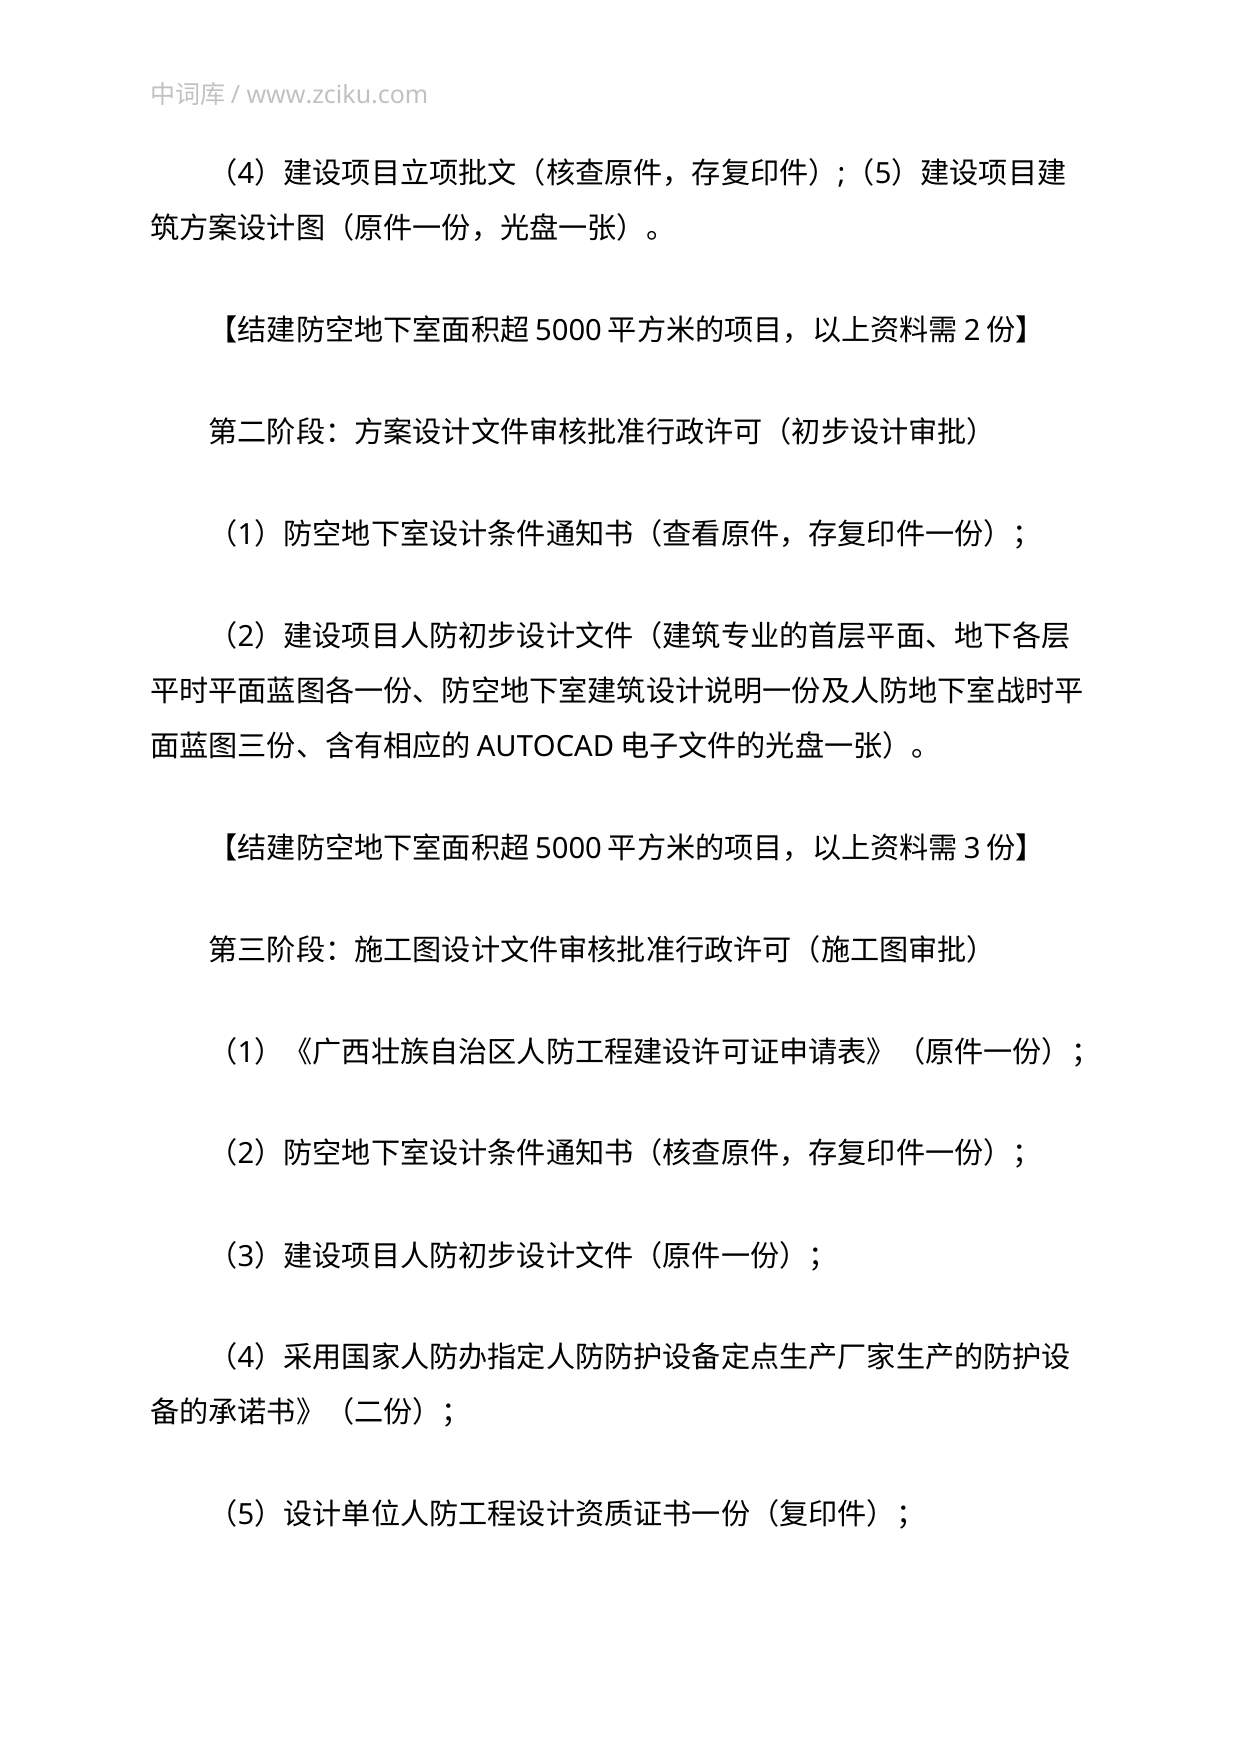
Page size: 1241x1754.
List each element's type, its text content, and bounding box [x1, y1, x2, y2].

text （3）建设项目人防初步设计文件（原件一份）； [150, 1232, 1090, 1274]
text （4）建设项目立项批文（核查原件，存复印件）;（5）建设项目建筑方案设计图（原件一份，光盘一张）。 [150, 150, 1090, 247]
text （1）《广西壮族自治区人防工程建设许可证申请表》（原件一份）； [150, 1028, 1090, 1071]
text 第三阶段：施工图设计文件审核批准行政许可（施工图审批） [150, 926, 1090, 969]
text （5）设计单位人防工程设计资质证书一份（复印件）； [150, 1491, 1090, 1533]
text 【结建防空地下室面积超5000平方米的项目，以上资料需3份】 [150, 824, 1090, 867]
text 第二阶段：方案设计文件审核批准行政许可（初步设计审批） [150, 409, 1090, 451]
text （4）采用国家人防办指定人防防护设备定点生产厂家生产的防护设备的承诺书》（二份）； [150, 1334, 1090, 1431]
text （1）防空地下室设计条件通知书（查看原件，存复印件一份）； [150, 511, 1090, 553]
text （2）防空地下室设计条件通知书（核查原件，存复印件一份）； [150, 1130, 1090, 1172]
text （2）建设项目人防初步设计文件（建筑专业的首层平面、地下各层平时平面蓝图各一份、防空地下室建筑设计说明一份及人防地下室战时平面蓝图三份、含有相应的AUTOCAD电子文件的光盘一张）。 [150, 612, 1090, 765]
text 【结建防空地下室面积超5000平方米的项目，以上资料需2份】 [150, 307, 1090, 349]
